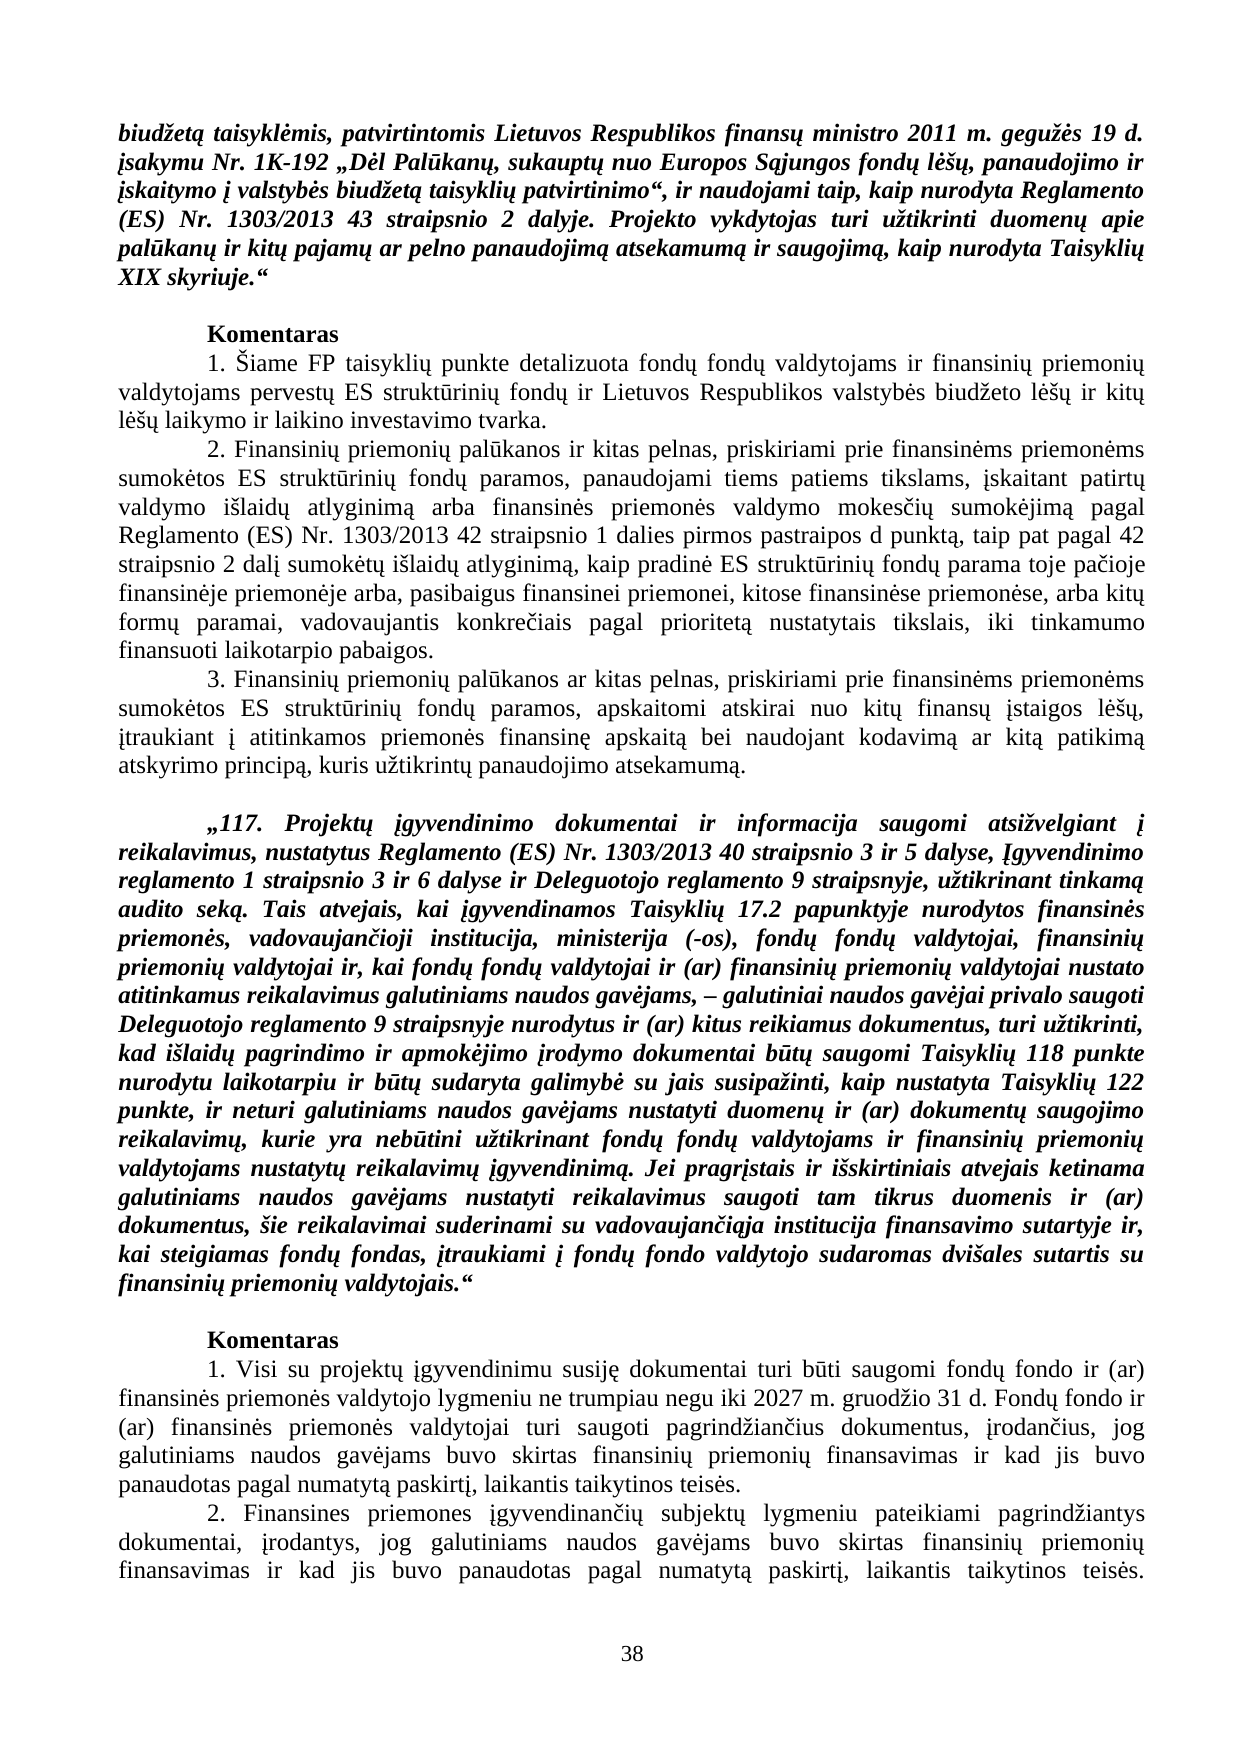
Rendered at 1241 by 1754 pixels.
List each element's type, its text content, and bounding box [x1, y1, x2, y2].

text 2. Finansinių priemonių palūkanos ir kitas pelnas, priskiriami prie finansinėms priemonėms sumokėtos ES struktūrinių fondų paramos, panaudojami tiems patiems tikslams, įskaitant patirtų valdymo išlaidų atlyginimą arba finansinės priemonės valdymo mokesčių sumokėjimą pagal Reglamento (ES) Nr. 1303/2013 42 straipsnio 1 dalies pirmos pastraipos d punktą, taip pat pagal 42 straipsnio 2 dalį sumokėtų išlaidų atlyginimą, kaip pradinė ES struktūrinių fondų parama toje pačioje finansinėje priemonėje arba, pasibaigus finansinei priemonei, kitose finansinėse priemonėse, arba kitų formų paramai, vadovaujantis konkrečiais pagal prioritetą nustatytais tikslais, iki tinkamumo finansuoti laikotarpio pabaigos. [118, 434, 1146, 664]
text 3. Finansinių priemonių palūkanos ar kitas pelnas, priskiriami prie finansinėms priemonėms sumokėtos ES struktūrinių fondų paramos, apskaitomi atskirai nuo kitų finansų įstaigos lėšų, įtraukiant į atitinkamos priemonės finansinę apskaitą bei naudojant kodavimą ar kitą patikimą atskyrimo principą, kuris užtikrintų panaudojimo atsekamumą. [118, 664, 1146, 779]
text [118, 118, 1146, 291]
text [118, 1498, 1146, 1584]
text Komentaras [118, 319, 1146, 348]
text 1. Šiame FP taisyklių punkte detalizuota fondų fondų valdytojams ir finansinių priemonių valdytojams pervestų ES struktūrinių fondų ir Lietuvos Respublikos valstybės biudžeto lėšų ir kitų lėšų laikymo ir laikino investavimo tvarka. [118, 348, 1146, 434]
text Komentaras [118, 1326, 1146, 1354]
text „117. Projektų įgyvendinimo dokumentai ir informacija saugomi atsižvelgiant į reikalavimus, nustatytus Reglamento (ES) Nr. 1303/2013 40 straipsnio 3 ir 5 dalyse, Įgyvendinimo reglamento 1 straipsnio 3 ir 6 dalyse ir Deleguotojo reglamento 9 straipsnyje, užtikrinant tinkamą audito seką. Tais atvejais, kai įgyvendinamos Taisyklių 17.2 papunktyje nurodytos finansinės priemonės, vadovaujančioji institucija, ministerija (-os), fondų fondų valdytojai, finansinių priemonių valdytojai ir, kai fondų fondų valdytojai ir (ar) finansinių priemonių valdytojai nustato atitinkamus reikalavimus galutiniams naudos gavėjams, – galutiniai naudos gavėjai privalo saugoti Deleguotojo reglamento 9 straipsnyje nurodytus ir (ar) kitus reikiamus dokumentus, turi užtikrinti, kad išlaidų pagrindimo ir apmokėjimo įrodymo dokumentai būtų saugomi Taisyklių 118 punkte nurodytu laikotarpiu ir būtų sudaryta galimybė su jais susipažinti, kaip nustatyta Taisyklių 122 punkte, ir neturi galutiniams naudos gavėjams nustatyti duomenų ir (ar) dokumentų saugojimo reikalavimų, kurie yra nebūtini užtikrinant fondų fondų valdytojams ir finansinių priemonių valdytojams nustatytų reikalavimų įgyvendinimą. Jei pragrįstais ir išskirtiniais atvejais ketinama galutiniams naudos gavėjams nustatyti reikalavimus saugoti tam tikrus duomenis ir (ar) dokumentus, šie reikalavimai suderinami su vadovaujančiąja institucija finansavimo sutartyje ir, kai steigiamas fondų fondas, įtraukiami į fondų fondo valdytojo sudaromas dvišales sutartis su finansinių priemonių valdytojais.“ [118, 808, 1146, 1297]
text 1. Visi su projektų įgyvendinimu susiję dokumentai turi būti saugomi fondų fondo ir (ar) finansinės priemonės valdytojo lygmeniu ne trumpiau negu iki 2027 m. gruodžio 31 d. Fondų fondo ir (ar) finansinės priemonės valdytojai turi saugoti pagrindžiančius dokumentus, įrodančius, jog galutiniams naudos gavėjams buvo skirtas finansinių priemonių finansavimas ir kad jis buvo panaudotas pagal numatytą paskirtį, laikantis taikytinos teisės. [118, 1354, 1146, 1498]
